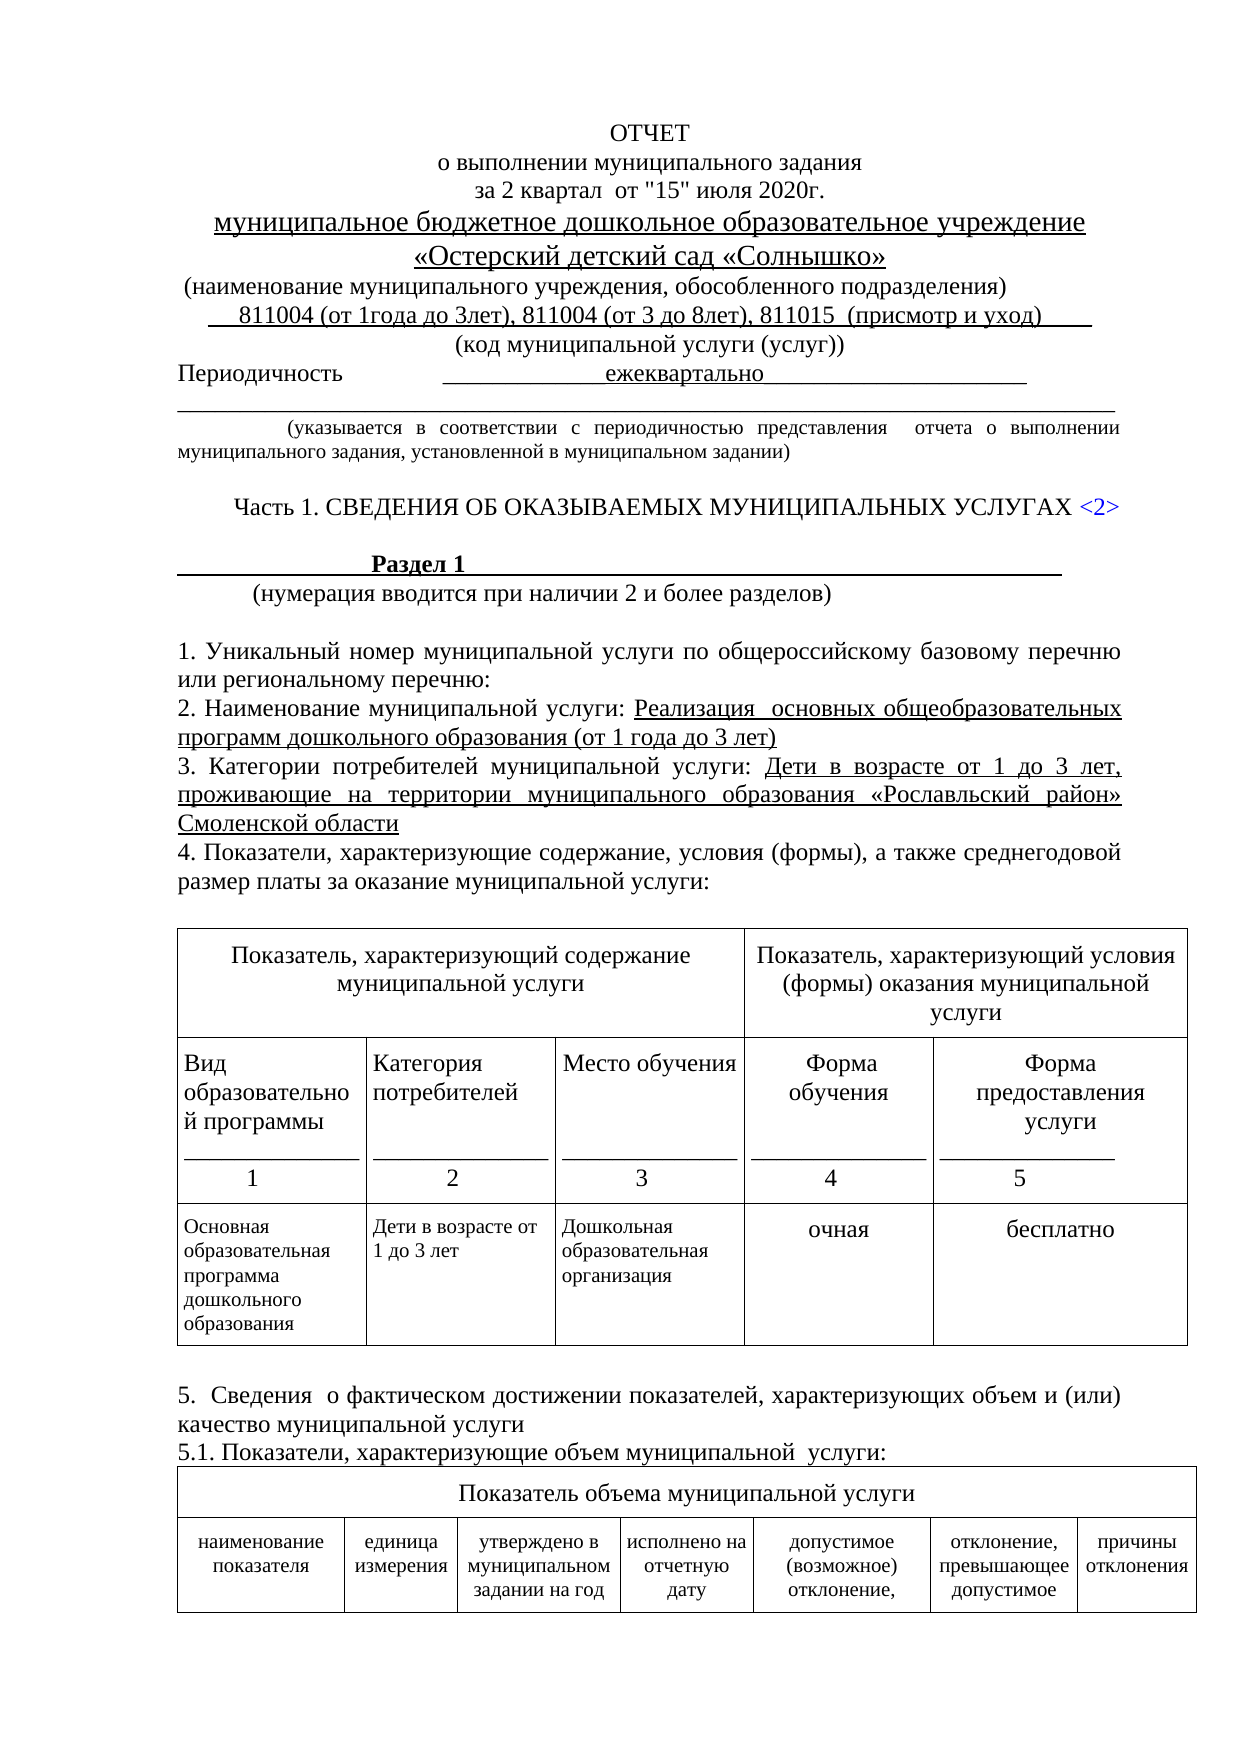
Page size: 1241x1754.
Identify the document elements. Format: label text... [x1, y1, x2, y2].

subtitle за 2 квартал от "15" июля 2020г. [177, 176, 1122, 204]
subtitle ОТЧЕТ [177, 118, 1122, 147]
subtitle (нумерация вводится при наличии 2 и более разделов) [177, 578, 1122, 607]
table_cell Категория потребителей ______________ 2 [367, 1038, 555, 1203]
subtitle Часть 1. СВЕДЕНИЯ ОБ ОКАЗЫВАЕМЫХ МУНИЦИПАЛЬНЫХ УСЛУГАХ <2> [177, 492, 1122, 521]
table_cell Дети в возрасте от 1 до 3 лет [367, 1204, 555, 1345]
subtitle (указывается в соответствии с периодичностью представления отчета о выполнении муниципального задания, установленной в муниципальном задании) [177, 415, 1122, 463]
table_cell очная [745, 1204, 933, 1345]
subtitle Раздел 1 [177, 549, 1122, 578]
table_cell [178, 1518, 344, 1612]
table_cell Форма обучения ______________ 4 [745, 1038, 933, 1203]
subtitle 811004 (от 1года до 3лет), 811004 (от 3 до 8лет), 811015_(присмотр и уход)____ [177, 300, 1122, 329]
table_cell Вид образовательной программы ______________ 1 [178, 1038, 366, 1203]
text муниципальное бюджетное дошкольное образовательное учреждение «Остерский детский сад «Солнышко» [177, 204, 1122, 271]
subtitle 1. Уникальный номер муниципальной услуги по общероссийскому базовому перечню или региональному перечню: [177, 636, 1122, 693]
subtitle о выполнении муниципального задания [177, 147, 1122, 176]
table_header Показатель объема муниципальной услуги [178, 1467, 1196, 1517]
subtitle (наименование муниципального учреждения, обособленного подразделения) [177, 271, 1122, 300]
subtitle ___________________________________________________________________________ [177, 386, 1122, 415]
table_cell Форма предоставления услуги ______________ 5 [934, 1038, 1187, 1203]
table_cell Место обучения ______________ 3 [556, 1038, 744, 1203]
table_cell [458, 1518, 620, 1612]
subtitle 5. Сведения о фактическом достижении показателей, характеризующих объем и (или) качество муниципальной услуги [177, 1380, 1122, 1437]
table_cell причины отклонения [1078, 1518, 1196, 1612]
subtitle Периодичность _____________ежеквартально_____________________ [177, 358, 1122, 386]
table_cell Основная образовательная программа дошкольного образования [178, 1204, 366, 1345]
subtitle 5.1. Показатели, характеризующие объем муниципальной услуги: [177, 1437, 1122, 1466]
table_cell Дошкольная образовательная организация [556, 1204, 744, 1345]
table_cell единица измерения [345, 1518, 457, 1612]
subtitle 4. Показатели, характеризующие содержание, условия (формы), а также среднегодовой размер платы за оказание муниципальной услуги: [177, 837, 1122, 894]
subtitle 2. Наименование муниципальной услуги: Реализация основных общеобразовательных программ дошкольного образования (от 1 года до 3 лет) [177, 693, 1122, 751]
subtitle (код муниципальной услуги (услуг)) [177, 329, 1122, 358]
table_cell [754, 1518, 930, 1612]
table_cell бесплатно [934, 1204, 1187, 1345]
table_header Показатель, характеризующий содержание муниципальной услуги [178, 929, 744, 1037]
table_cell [931, 1518, 1077, 1612]
subtitle 3. Категории потребителей муниципальной услуги: Дети в возрасте от 1 до 3 лет, проживающие на территории муниципального образования «Рославльский район» Смоленской области [177, 751, 1122, 804]
subtitle 3. Категории потребителей муниципальной услуги: Дети в возрасте от 1 до 3 лет, проживающие на территории муниципального образования «Рославльский район» Смоленской области [177, 805, 1122, 837]
table_header Показатель, характеризующий условия (формы) оказания муниципальной услуги [745, 929, 1187, 1037]
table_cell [621, 1518, 753, 1612]
